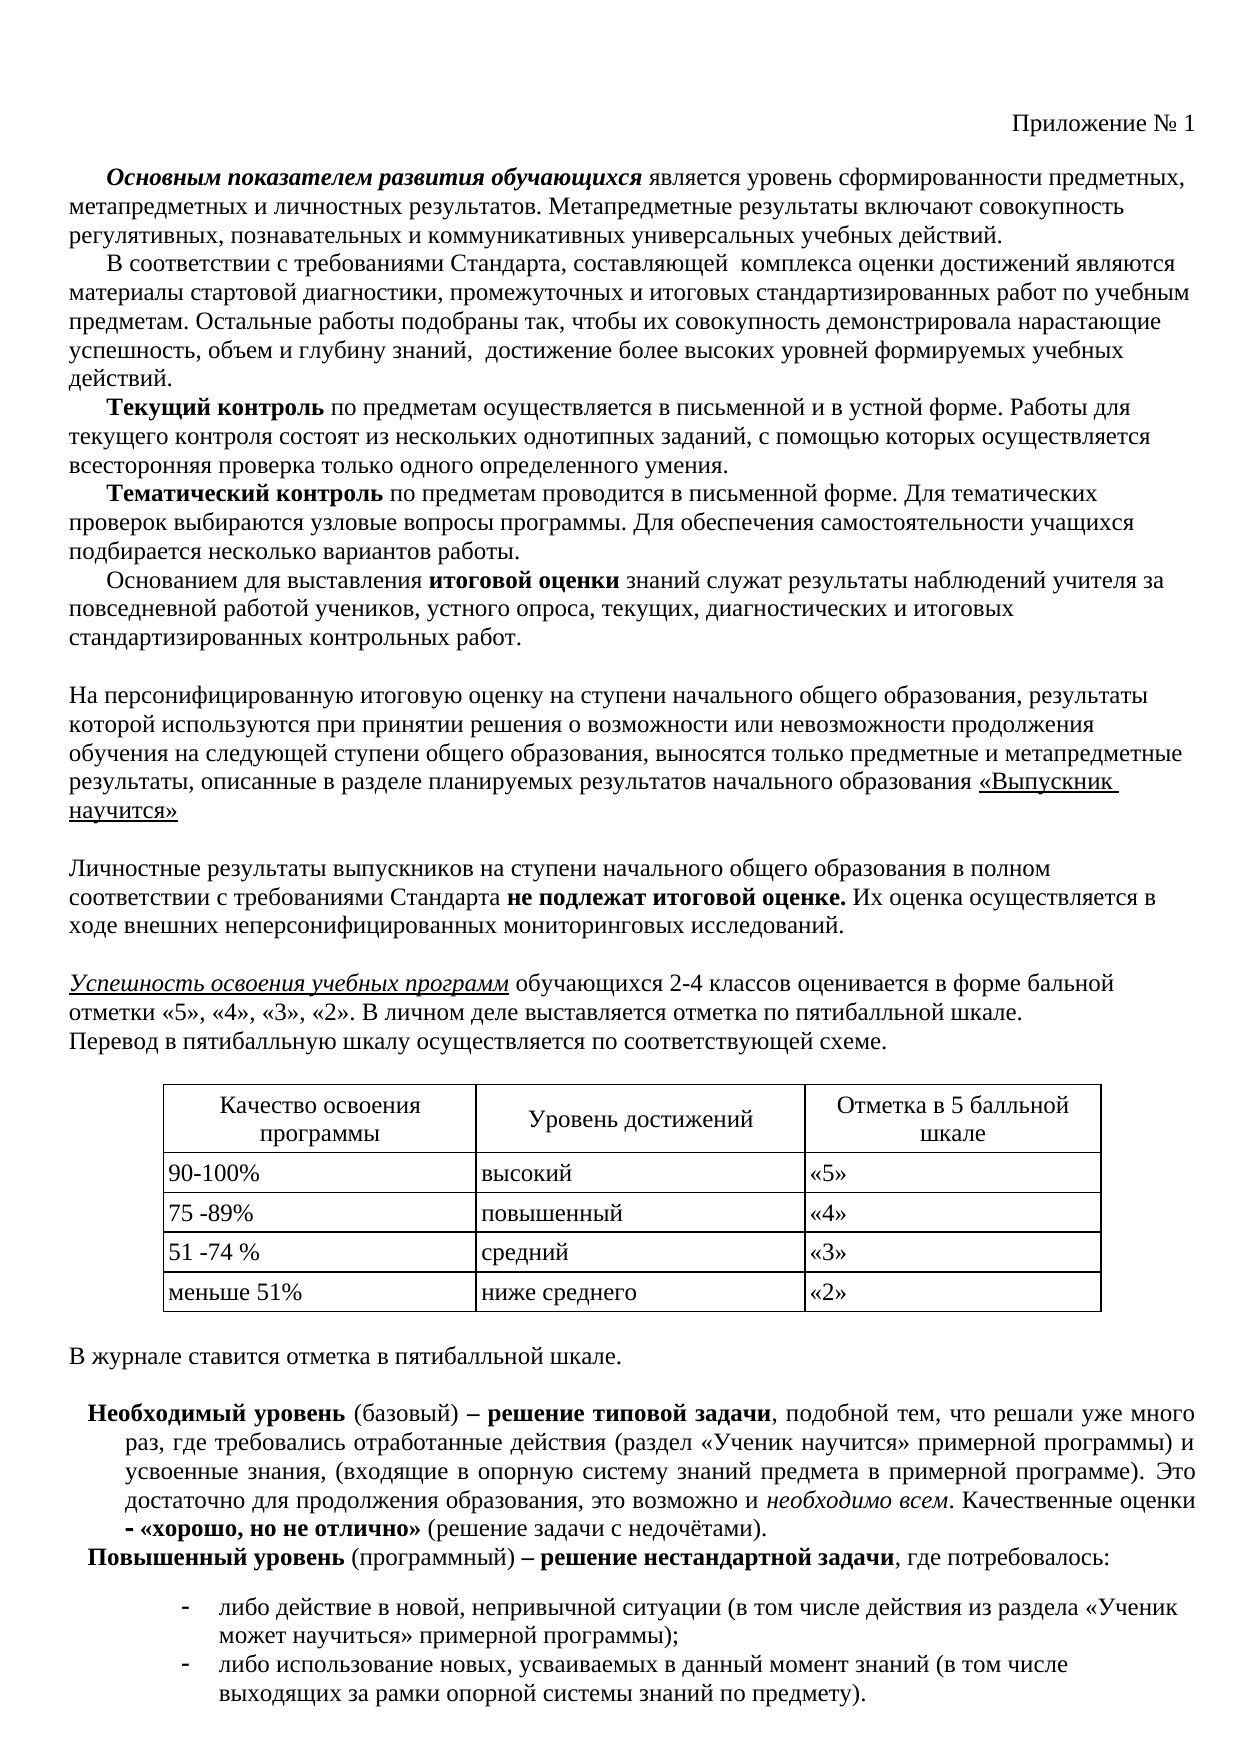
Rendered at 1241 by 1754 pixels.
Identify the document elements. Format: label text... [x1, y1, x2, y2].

text В журнале ставится отметка в пятибалльной шкале. [69, 1341, 1196, 1370]
table_cell ниже среднего [477, 1273, 804, 1311]
table_cell высокий [477, 1153, 804, 1192]
text Успешность освоения учебных программ обучающихся 2-4 классов оценивается в форме бальной отметки «5», «4», «3», «2». В личном деле выставляется отметка по пятибалльной шкале. [69, 968, 1196, 1026]
table_cell средний [477, 1233, 804, 1271]
list либо использование новых, усваиваемых в данный момент знаний (в том числе выходящих за рамки опорной системы знаний по предмету). [181, 1649, 1196, 1707]
text Основанием для выставления итоговой оценки знаний служат результаты наблюдений учителя за повседневной работой учеников, устного опроса, текущих, диагностических и итоговых стандартизированных контрольных работ. [69, 565, 1196, 651]
table_cell «5» [806, 1153, 1100, 1192]
table_header Качество освоения программы [164, 1085, 475, 1152]
text Текущий контроль по предметам осуществляется в письменной и в устной форме. Работы для текущего контроля состоят из нескольких однотипных заданий, с помощью которых осуществляется всесторонняя проверка только одного определенного умения. [69, 392, 1196, 478]
table_cell повышенный [477, 1193, 804, 1231]
text Приложение № 1 [69, 108, 1196, 137]
table_header Отметка в 5 балльной шкале [806, 1085, 1100, 1152]
table_cell меньше 51% [164, 1273, 475, 1311]
text В соответствии с требованиями Стандарта, составляющей комплекса оценки достижений являются материалы стартовой диагностики, промежуточных и итоговых стандартизированных работ по учебным предметам. Остальные работы подобраны так, чтобы их совокупность демонстрировала нарастающие успешность, объем и глубину знаний, достижение более высоких уровней формируемых учебных действий. [69, 248, 1196, 392]
list либо действие в новой, непривычной ситуации (в том числе действия из раздела «Ученик может научиться» примерной программы); [181, 1592, 1196, 1649]
text Повышенный уровень (программный) – решение нестандартной задачи, где потребовалось: [87, 1542, 1196, 1571]
table_cell 51 -74 % [164, 1233, 475, 1271]
table_cell «2» [806, 1273, 1100, 1311]
text Необходимый уровень (базовый) – решение типовой задачи, подобной тем, что решали уже много раз, где требовались отработанные действия (раздел «Ученик научится» примерной программы) и усвоенные знания, (входящие в опорную систему знаний предмета в примерной программе). Это достаточно для продолжения образования, это возможно и необходимо всем. Качественные оценки «хорошо, но не отлично» (решение задачи с недочётами). [87, 1398, 1196, 1542]
table_cell 90-100% [164, 1153, 475, 1192]
table_header Уровень достижений [477, 1085, 804, 1152]
table_cell «3» [806, 1233, 1100, 1271]
text Личностные результаты выпускников на ступени начального общего образования в полном соответствии с требованиями Стандарта не подлежат итоговой оценке. Их оценка осуществляется в ходе внешних неперсонифицированных мониторинговых исследований. [69, 853, 1196, 939]
text Тематический контроль по предметам проводится в письменной форме. Для тематических проверок выбираются узловые вопросы программы. Для обеспечения самостоятельности учащихся подбирается несколько вариантов работы. [69, 478, 1196, 565]
text На персонифицированную итоговую оценку на ступени начального общего образования, результаты которой используются при принятии решения о возможности или невозможности продолжения обучения на следующей ступени общего образования, выносятся только предметные и метапредметные результаты, описанные в разделе планируемых результатов начального образования «Выпускник научится» [69, 680, 1196, 824]
table_cell «4» [806, 1193, 1100, 1231]
table_cell 75 -89% [164, 1193, 475, 1231]
text Основным показателем развития обучающихся является уровень сформированности предметных, метапредметных и личностных результатов. Метапредметные результаты включают совокупность регулятивных, познавательных и коммуникативных универсальных учебных действий. [69, 162, 1196, 248]
text Перевод в пятибалльную шкалу осуществляется по соответствующей схеме. [69, 1026, 1196, 1055]
